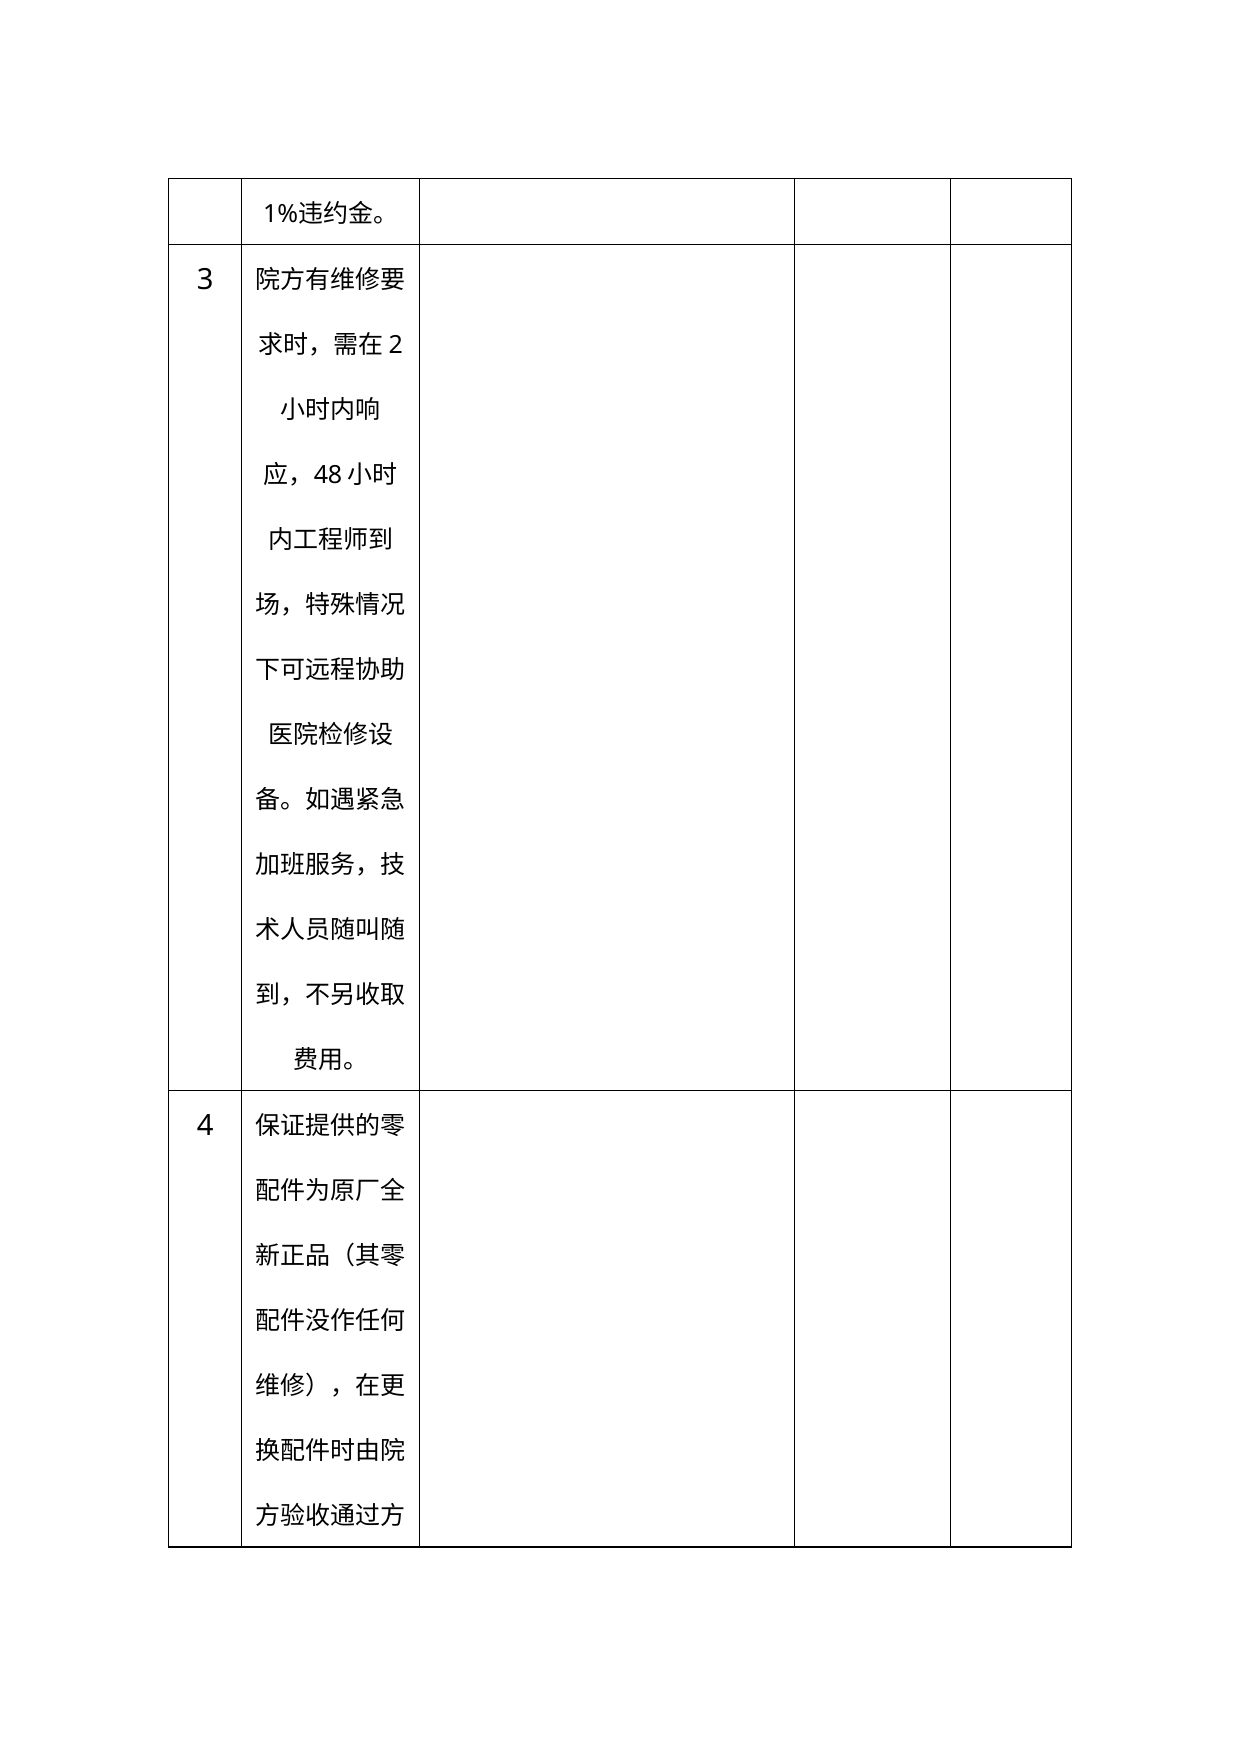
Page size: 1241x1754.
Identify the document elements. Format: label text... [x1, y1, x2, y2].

table_cell [795, 1091, 950, 1546]
table_cell [951, 245, 1071, 1090]
table_cell [951, 179, 1071, 244]
table_cell [420, 245, 794, 1090]
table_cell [242, 179, 419, 244]
table_cell [420, 179, 794, 244]
table_cell 2 [169, 179, 241, 244]
table_cell [420, 1091, 794, 1546]
table_cell [795, 179, 950, 244]
table_cell 3 [169, 245, 241, 1090]
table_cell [242, 1091, 419, 1546]
table_cell [795, 245, 950, 1090]
table_cell 4 [169, 1091, 241, 1546]
table_cell 院方有维修要求时，需在2小时内响应，48小时内工程师到场，特殊情况下可远程协助医院检修设备。如遇紧急加班服务，技术人员随叫随到，不另收取费用。 [242, 245, 419, 1090]
table_cell [951, 1091, 1071, 1546]
